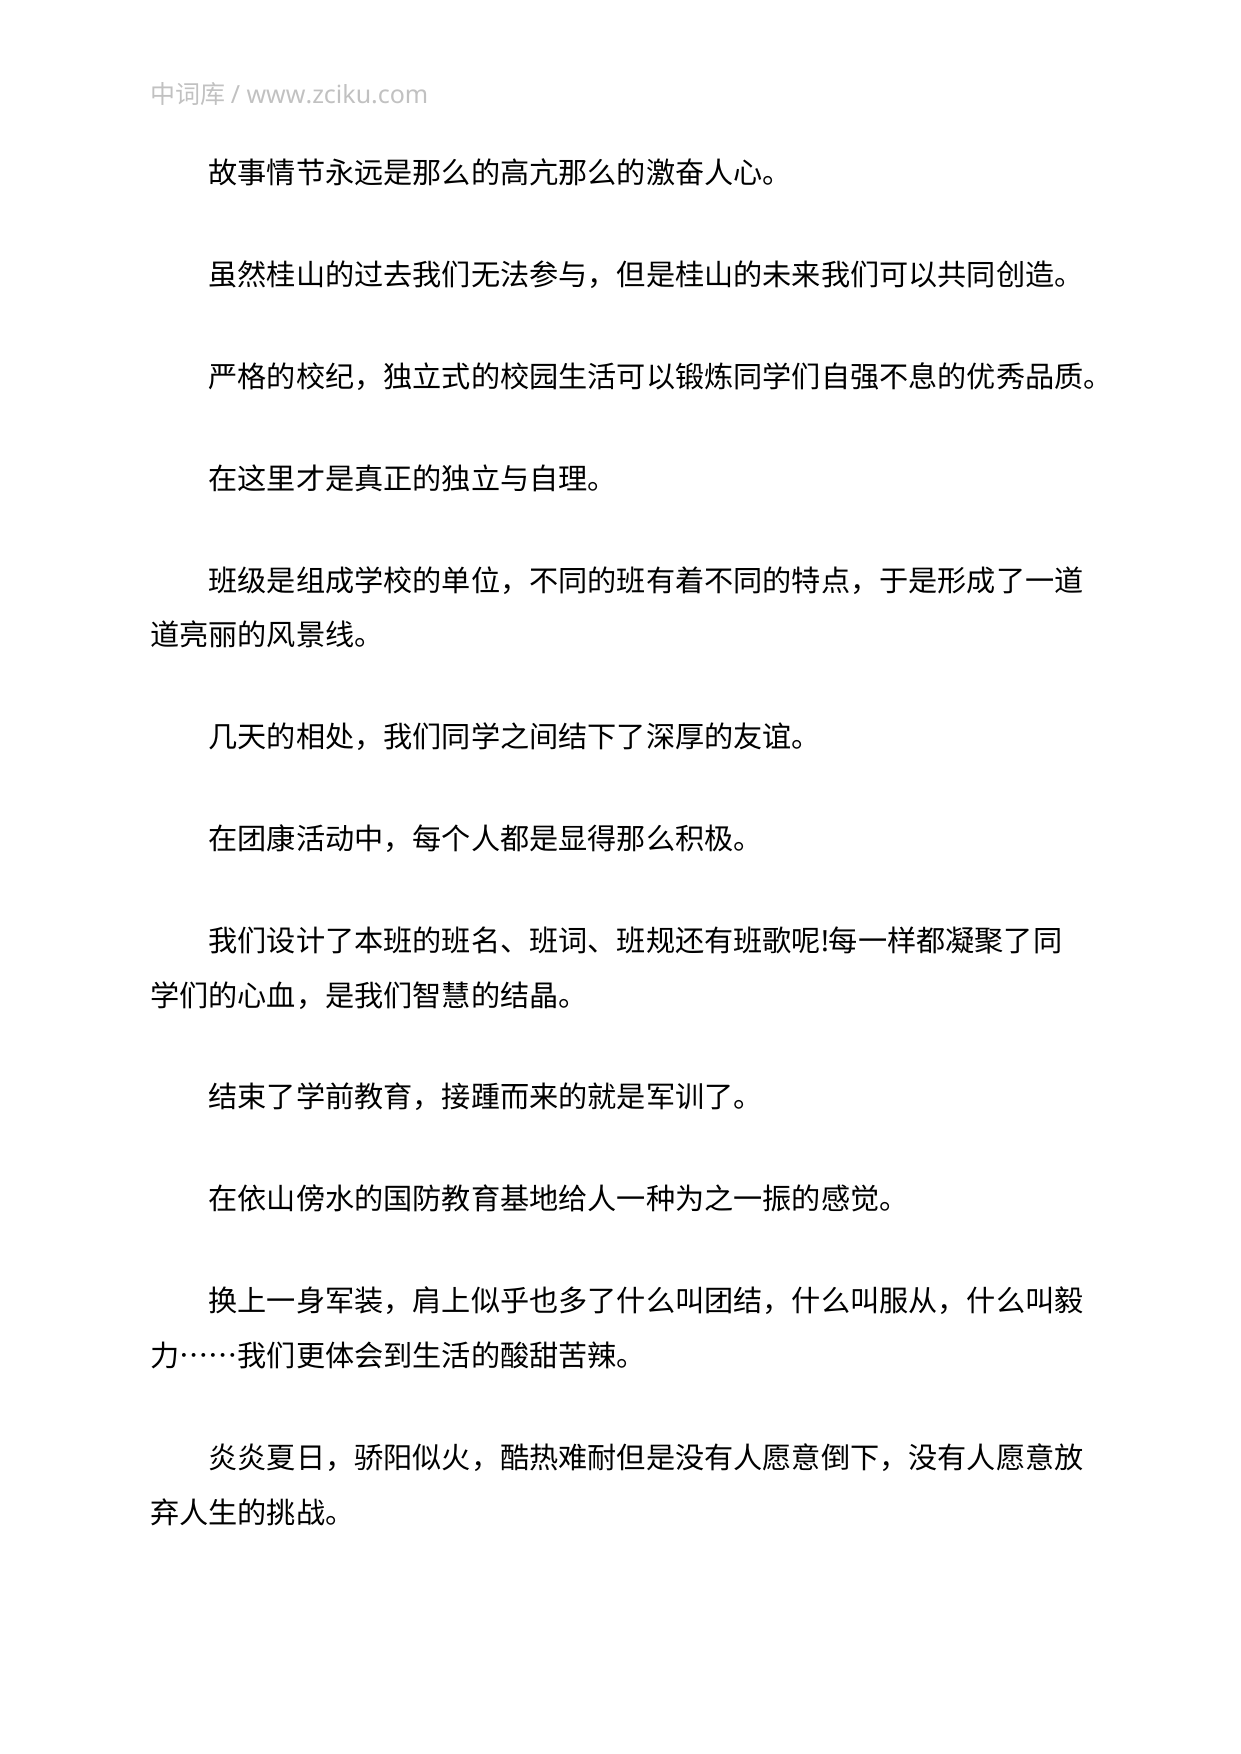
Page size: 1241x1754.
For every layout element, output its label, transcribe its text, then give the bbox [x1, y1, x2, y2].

text 炎炎夏日，骄阳似火，酷热难耐但是没有人愿意倒下，没有人愿意放弃人生的挑战。 [150, 1434, 1090, 1531]
text 严格的校纪，独立式的校园生活可以锻炼同学们自强不息的优秀品质。 [150, 353, 1090, 396]
text 我们设计了本班的班名、班词、班规还有班歌呢!每一样都凝聚了同学们的心血，是我们智慧的结晶。 [150, 917, 1090, 1014]
text 在这里才是真正的独立与自理。 [150, 455, 1090, 498]
text 故事情节永远是那么的高亢那么的激奋人心。 [150, 150, 1090, 192]
text 几天的相处，我们同学之间结下了深厚的友谊。 [150, 714, 1090, 756]
text 在依山傍水的国防教育基地给人一种为之一振的感觉。 [150, 1176, 1090, 1218]
text 换上一身军装，肩上似乎也多了什么叫团结，什么叫服从，什么叫毅力……我们更体会到生活的酸甜苦辣。 [150, 1278, 1090, 1375]
text 在团康活动中，每个人都是显得那么积极。 [150, 816, 1090, 858]
text 班级是组成学校的单位，不同的班有着不同的特点，于是形成了一道道亮丽的风景线。 [150, 557, 1090, 654]
text 虽然桂山的过去我们无法参与，但是桂山的未来我们可以共同创造。 [150, 252, 1090, 294]
text 结束了学前教育，接踵而来的就是军训了。 [150, 1074, 1090, 1116]
